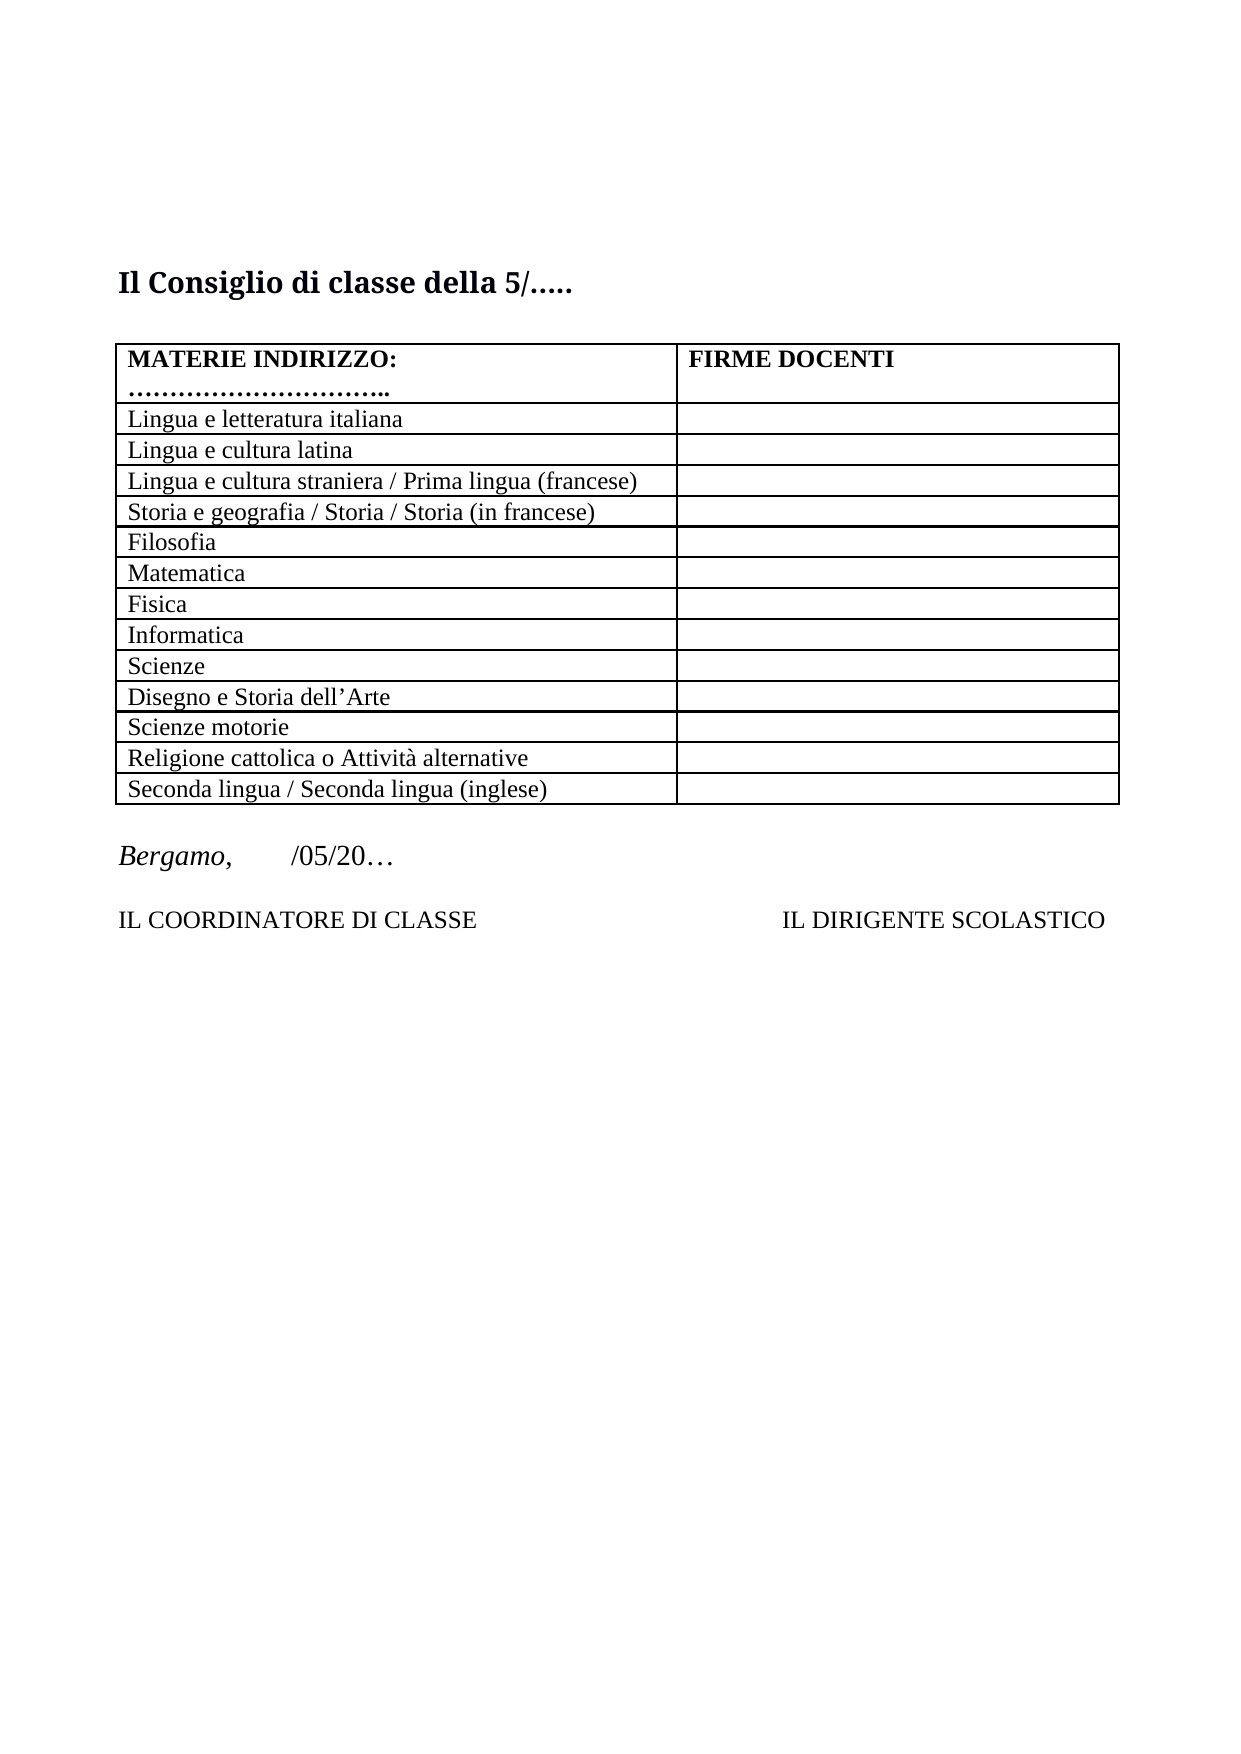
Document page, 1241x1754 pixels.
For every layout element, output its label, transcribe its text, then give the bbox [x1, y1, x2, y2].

table_cell Lingua e cultura latina [117, 435, 676, 464]
table_cell Lingua e cultura straniera / Prima lingua (francese) [117, 466, 676, 494]
table_cell Disegno e Storia dell’Arte [117, 682, 676, 710]
text IL COORDINATORE DI CLASSE IL DIRIGENTE SCOLASTICO [118, 906, 1122, 934]
table_cell Matematica [117, 558, 676, 587]
table_cell [678, 620, 1118, 649]
table_cell Seconda lingua / Seconda lingua (inglese) [117, 774, 676, 803]
table_cell [678, 743, 1118, 772]
table_cell Informatica [117, 620, 676, 649]
table_cell [678, 589, 1118, 618]
table_cell [678, 774, 1118, 803]
table_cell [678, 528, 1118, 556]
table_cell [678, 404, 1118, 433]
table_cell [678, 497, 1118, 525]
text Bergamo, /05/20… [118, 838, 1122, 872]
table_cell [678, 713, 1118, 741]
table_cell [678, 558, 1118, 587]
table_cell Filosofia [117, 528, 676, 556]
table_cell [678, 466, 1118, 494]
table_cell Storia e geografia / Storia / Storia (in francese) [117, 497, 676, 525]
table_cell Scienze [117, 651, 676, 679]
table_cell Scienze motorie [117, 713, 676, 741]
text Il Consiglio di classe della 5/….. [118, 263, 1122, 302]
table_cell [678, 435, 1118, 464]
table_cell [678, 682, 1118, 710]
table_header MATERIE INDIRIZZO: ………………………….. [117, 345, 676, 402]
table_cell Lingua e letteratura italiana [117, 404, 676, 433]
table_cell Religione cattolica o Attività alternative [117, 743, 676, 772]
table_cell Fisica [117, 589, 676, 618]
table_cell [678, 651, 1118, 679]
table_header FIRME DOCENTI [678, 345, 1118, 402]
